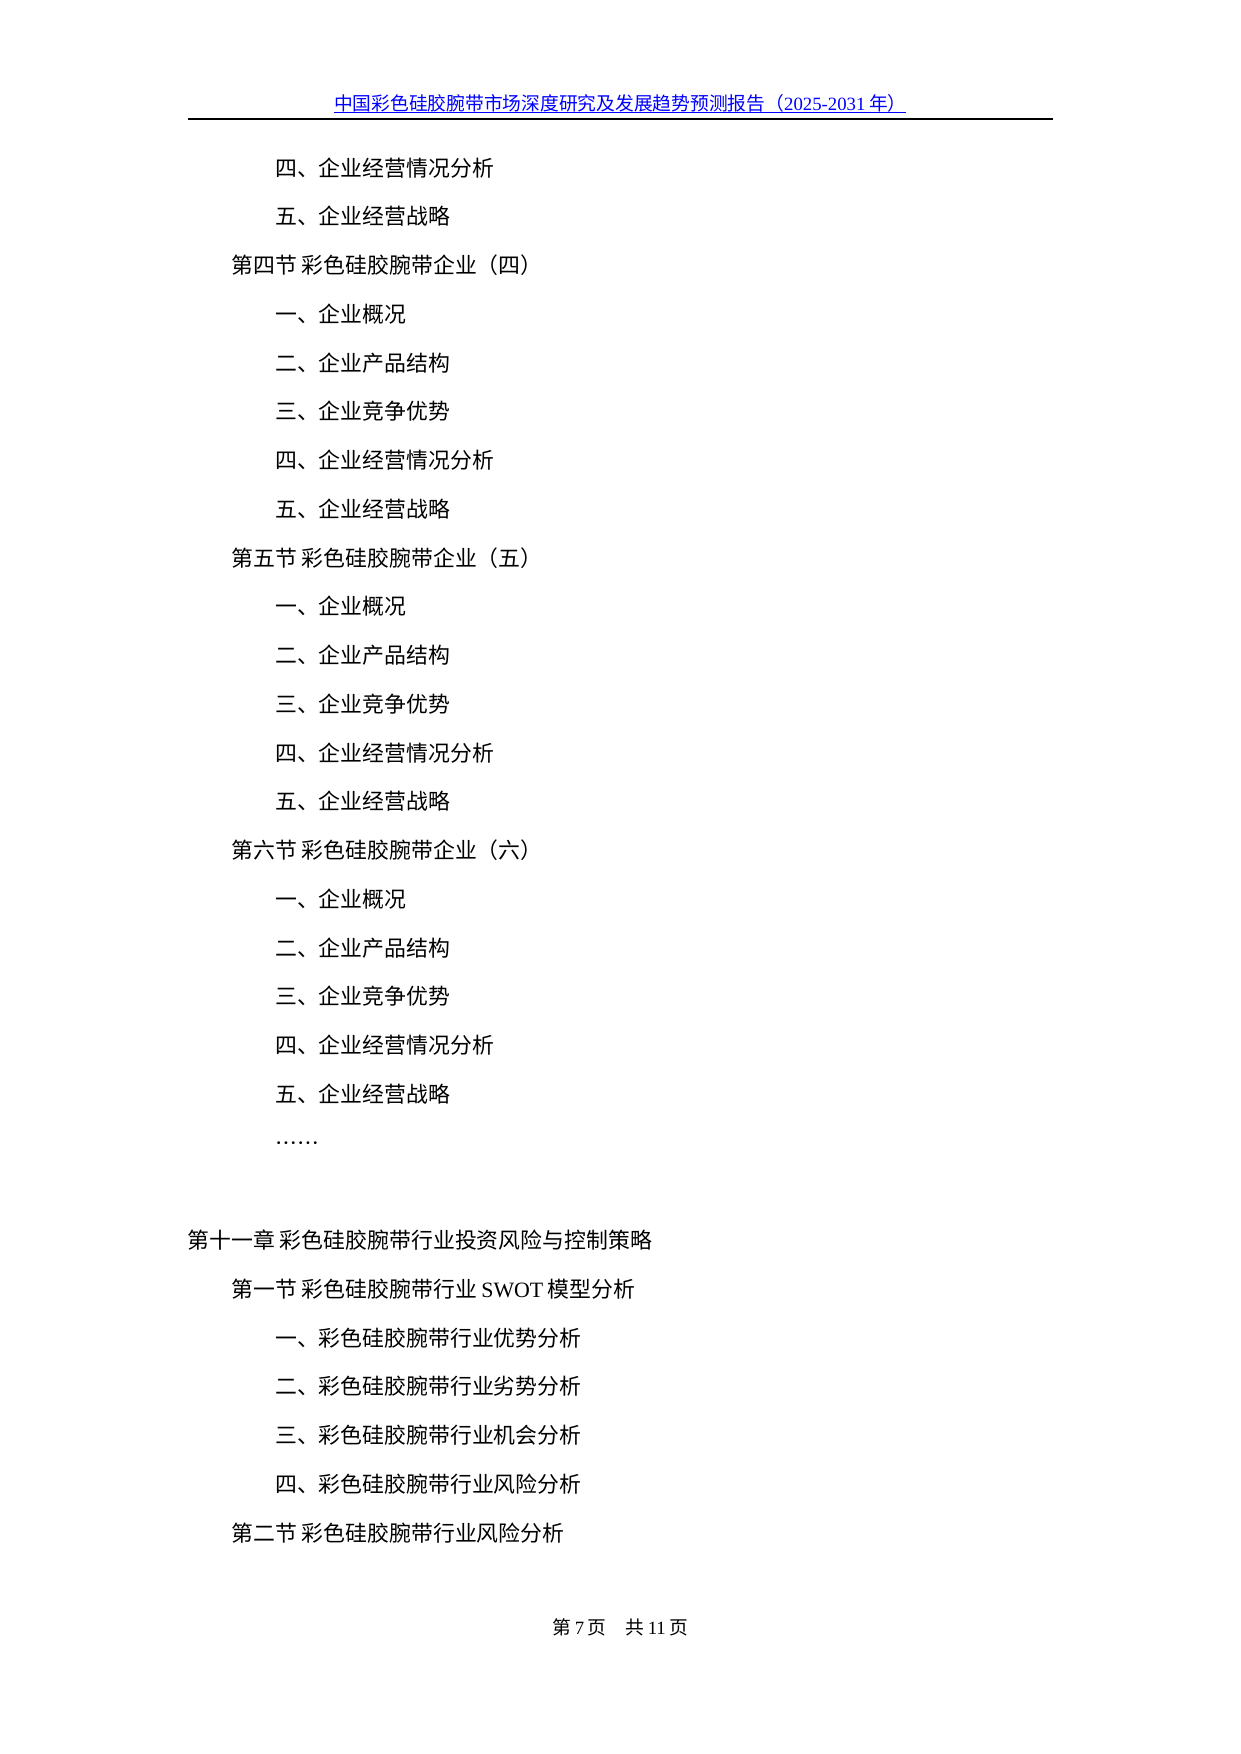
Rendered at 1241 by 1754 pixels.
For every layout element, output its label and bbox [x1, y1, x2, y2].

text [187, 150, 1053, 1548]
